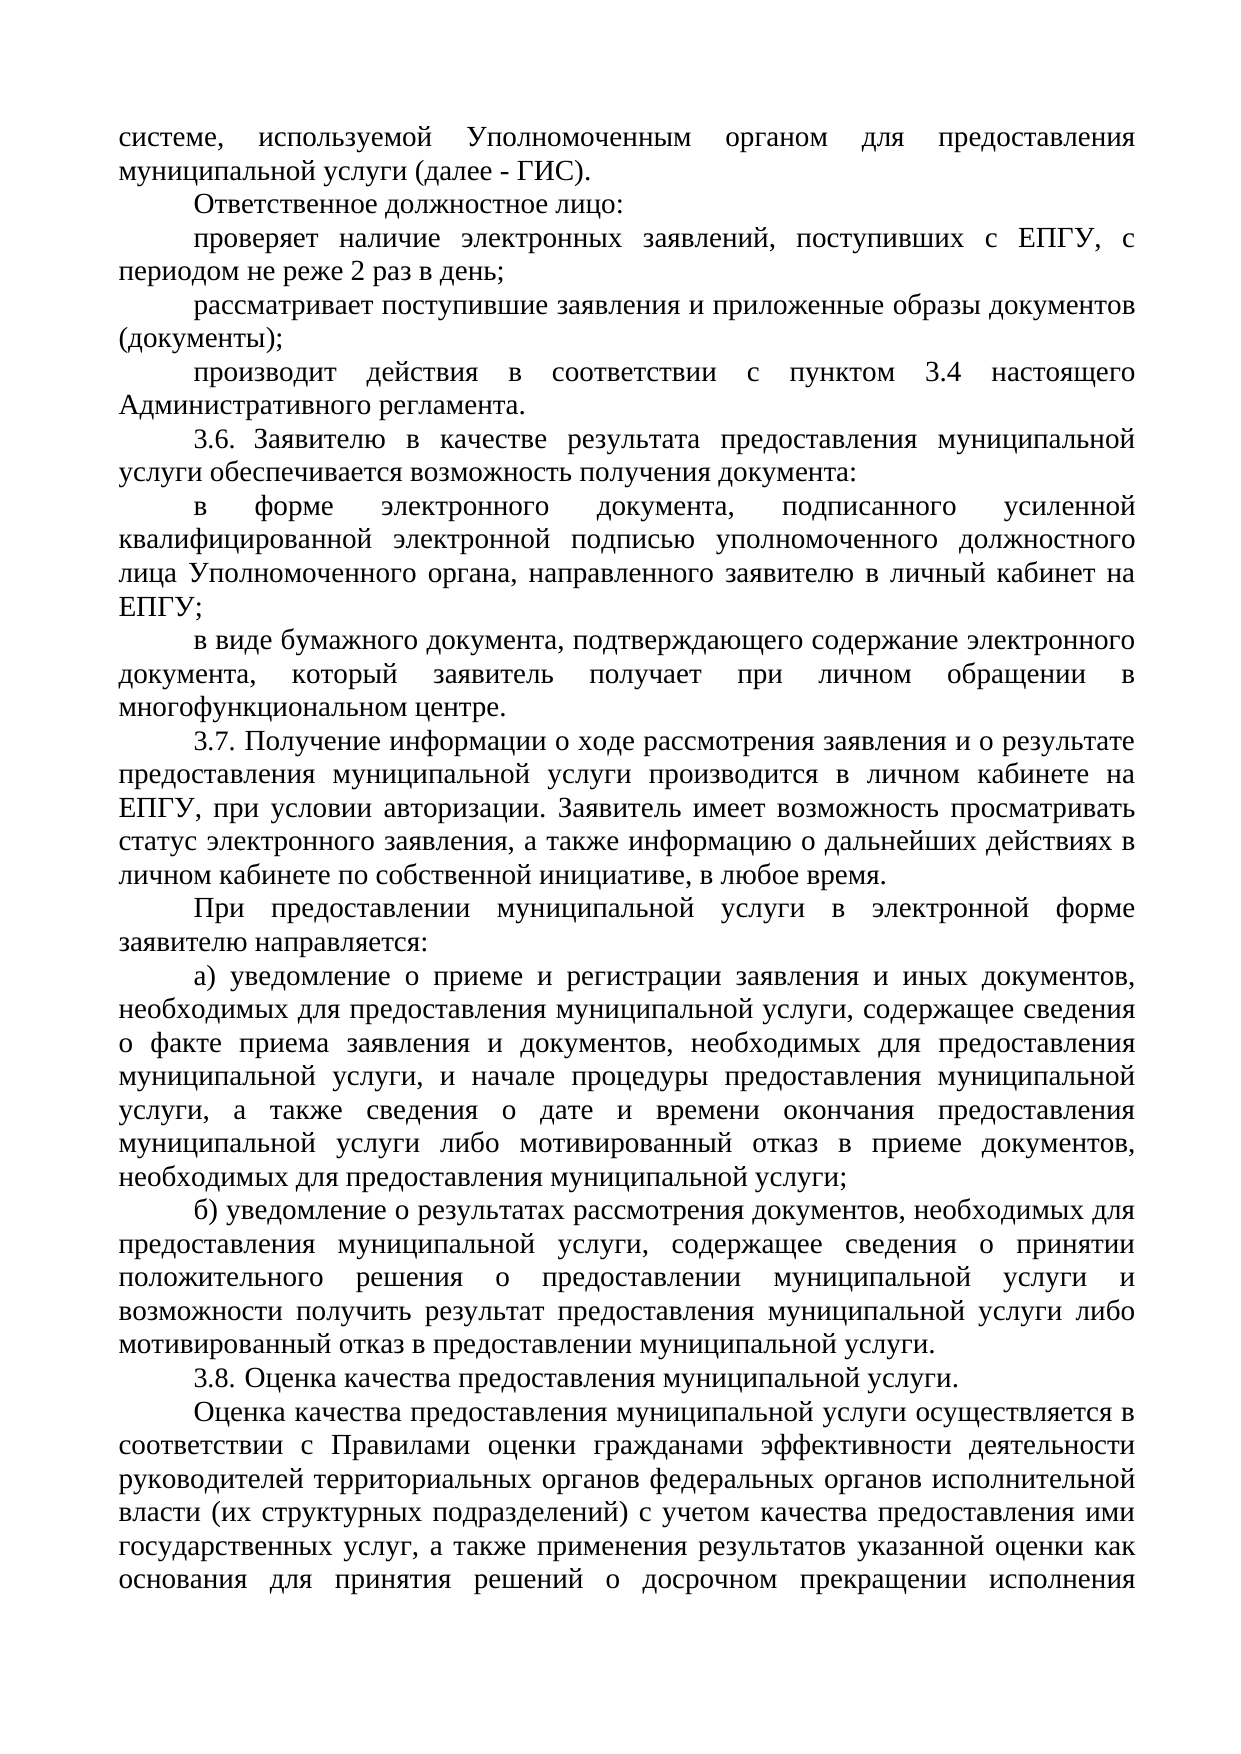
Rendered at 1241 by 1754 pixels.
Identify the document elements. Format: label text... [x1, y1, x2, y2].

text производит действия в соответствии с пунктом 3.4 настоящего Административного регламента. [118, 354, 1136, 422]
text в виде бумажного документа, подтверждающего содержание электронного документа, который заявитель получает при личном обращении в многофункциональном центре. [118, 623, 1136, 723]
text проверяет наличие электронных заявлений, поступивших с ЕПГУ, с периодом не реже 2 раз в день; [118, 220, 1136, 287]
text При предоставлении муниципальной услуги в электронной форме заявителю направляется: [118, 891, 1136, 958]
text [118, 1394, 1136, 1596]
text в форме электронного документа, подписанного усиленной квалифицированной электронной подписью уполномоченного должностного лица Уполномоченного органа, направленного заявителю в личный кабинет на ЕПГУ; [118, 489, 1136, 623]
text б) уведомление о результатах рассмотрения документов, необходимых для предоставления муниципальной услуги, содержащее сведения о принятии положительного решения о предоставлении муниципальной услуги и возможности получить результат предоставления муниципальной услуги либо мотивированный отказ в предоставлении муниципальной услуги. [118, 1193, 1136, 1361]
text Ответственное должностное лицо: [118, 187, 1138, 220]
list Оценка качества предоставления муниципальной услуги. [118, 1361, 1138, 1394]
text рассматривает поступившие заявления и приложенные образы документов (документы); [118, 287, 1136, 354]
list Заявителю в качестве результата предоставления муниципальной услуги обеспечивается возможность получения документа: [118, 422, 1136, 489]
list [118, 120, 1136, 187]
list Получение информации о ходе рассмотрения заявления и о результате предоставления муниципальной услуги производится в личном кабинете на ЕПГУ, при условии авторизации. Заявитель имеет возможность просматривать статус электронного заявления, а также информацию о дальнейших действиях в личном кабинете по собственной инициативе, в любое время. [118, 723, 1136, 891]
text а) уведомление о приеме и регистрации заявления и иных документов, необходимых для предоставления муниципальной услуги, содержащее сведения о факте приема заявления и документов, необходимых для предоставления муниципальной услуги, и начале процедуры предоставления муниципальной услуги, а также сведения о дате и времени окончания предоставления муниципальной услуги либо мотивированный отказ в приеме документов, необходимых для предоставления муниципальной услуги; [118, 958, 1136, 1193]
